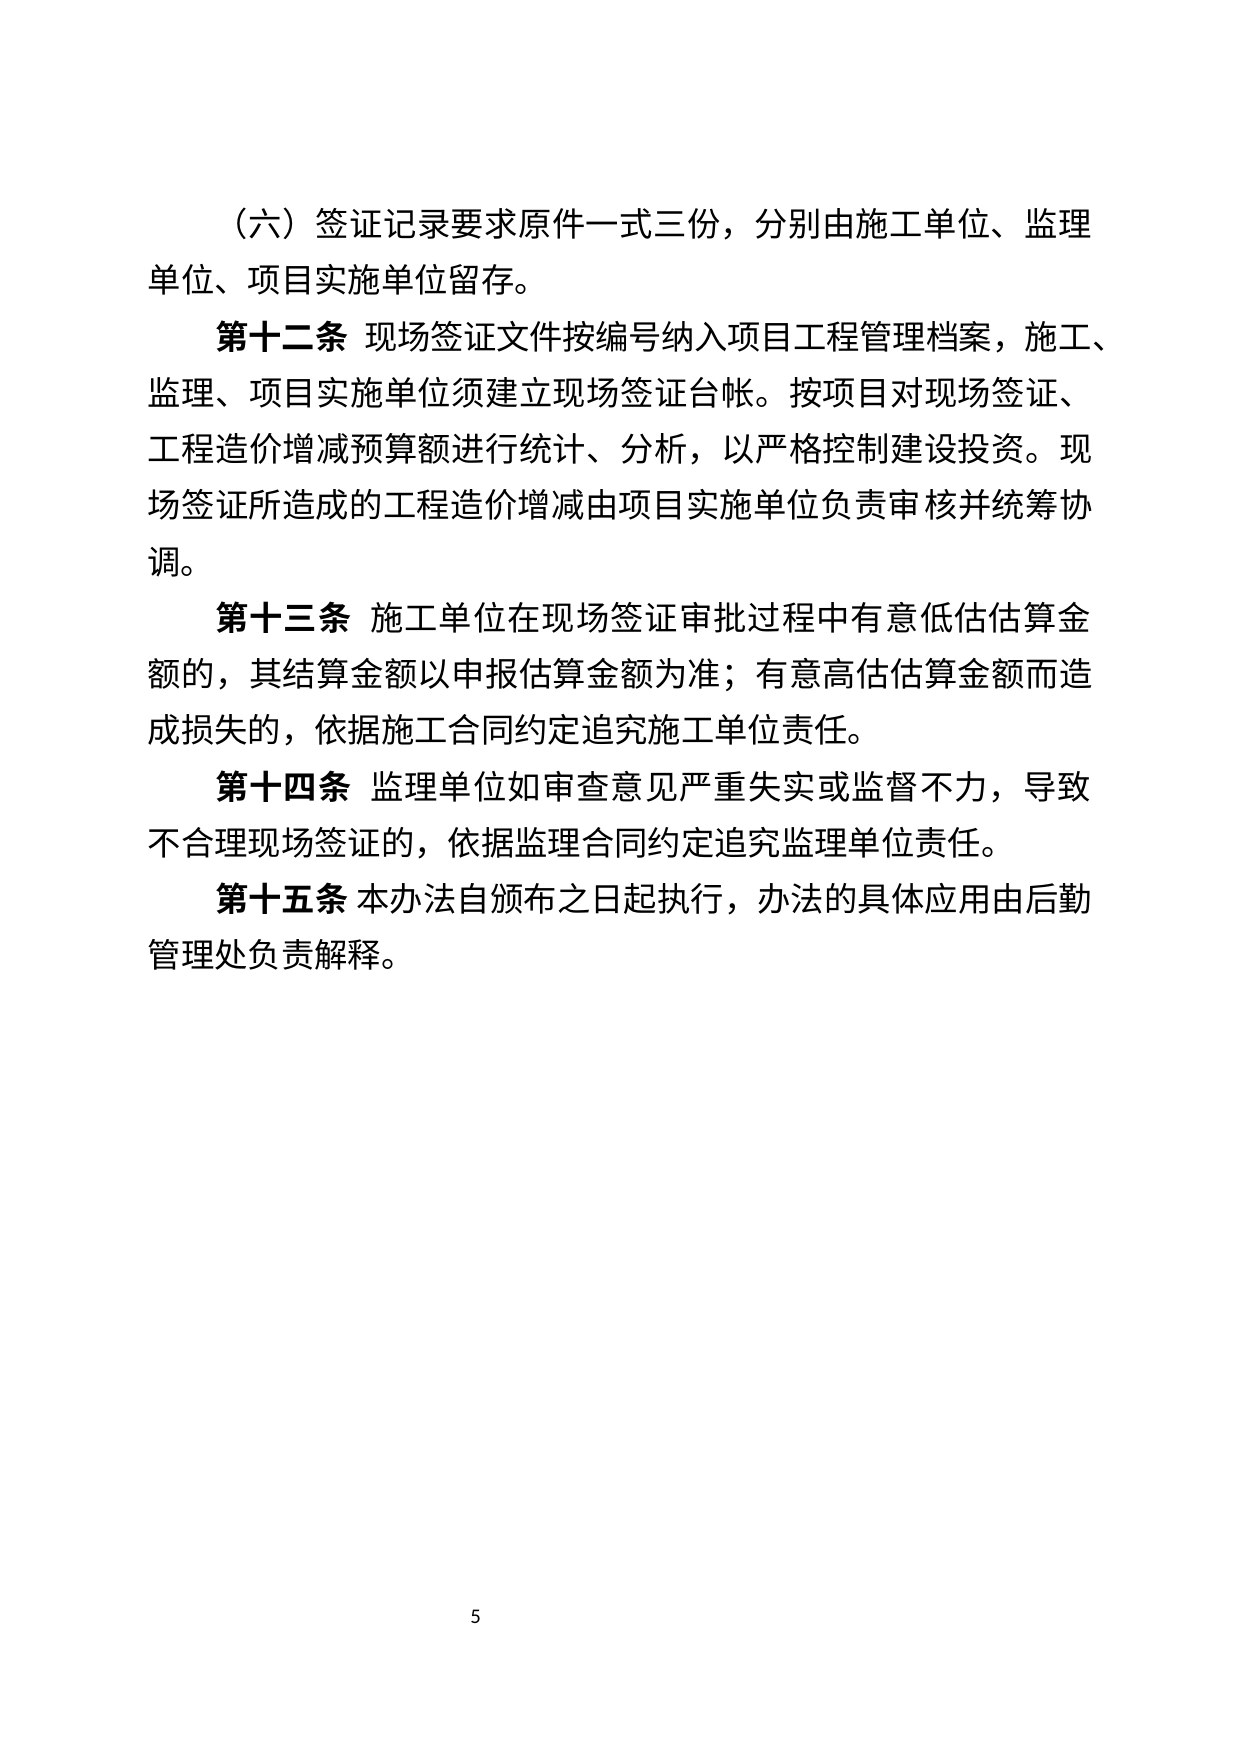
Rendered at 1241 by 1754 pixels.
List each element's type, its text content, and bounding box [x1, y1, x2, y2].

text 第十四条 监理单位如审查意见严重失实或监督不力，导致不合理现场签证的，依据监理合同约定追究监理单位责任。 [148, 754, 1092, 867]
text 第十二条 现场签证文件按编号纳入项目工程管理档案，施工、监理、项目实施单位须建立现场签证台帐。按项目对现场签证、工程造价增减预算额进行统计、分析，以严格控制建设投资。现场签证所造成的工程造价增减由项目实施单位负责审核并统筹协调。 [148, 304, 1092, 585]
text （六）签证记录要求原件一式三份，分别由施工单位、监理单位、项目实施单位留存。 [148, 192, 1092, 304]
text 第十五条 本办法自颁布之日起执行，办法的具体应用由后勤管理处负责解释。 [148, 867, 1092, 979]
text 第十三条 施工单位在现场签证审批过程中有意低估估算金额的，其结算金额以申报估算金额为准；有意高估估算金额而造成损失的，依据施工合同约定追究施工单位责任。 [148, 585, 1092, 754]
